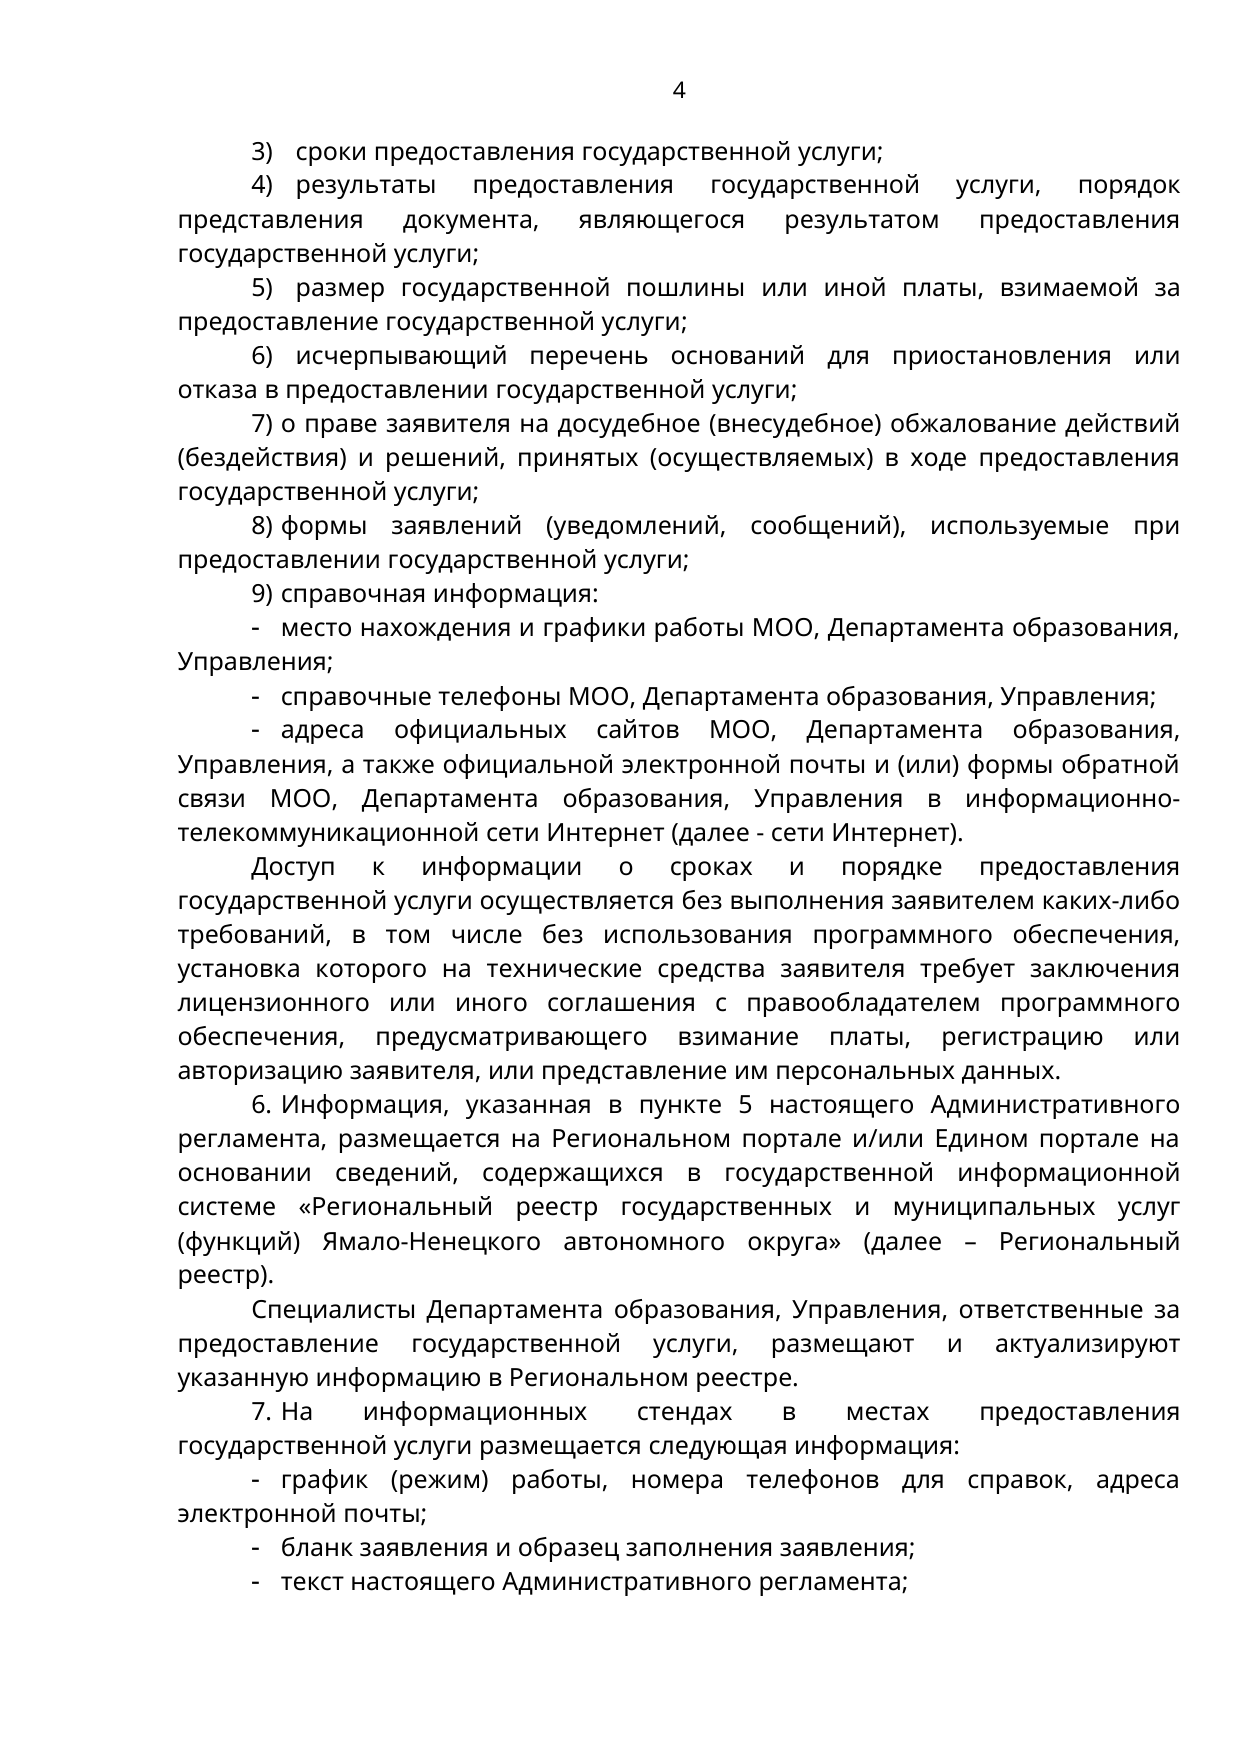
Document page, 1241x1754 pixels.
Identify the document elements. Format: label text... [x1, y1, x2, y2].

text Специалисты Департамента образования, Управления, ответственные за предоставление государственной услуги, размещают и актуализируют указанную информацию в Региональном реестре. [177, 1291, 1181, 1393]
text Доступ к информации о сроках и порядке предоставления государственной услуги осуществляется без выполнения заявителем каких-либо требований, в том числе без использования программного обеспечения, установка которого на технические средства заявителя требует заключения лицензионного или иного соглашения с правообладателем программного обеспечения, предусматривающего взимание платы, регистрацию или авторизацию заявителя, или представление им персональных данных. [177, 848, 1181, 1087]
list о праве заявителя на досудебное (внесудебное) обжалование действий (бездействия) и решений, принятых (осуществляемых) в ходе предоставления государственной услуги; [177, 406, 1181, 508]
list размер государственной пошлины или иной платы, взимаемой за предоставление государственной услуги; [177, 269, 1181, 337]
list место нахождения и графики работы МОО, Департамента образования, Управления; [177, 610, 1181, 678]
list исчерпывающий перечень оснований для приостановления или отказа в предоставлении государственной услуги; [177, 337, 1181, 406]
list бланк заявления и образец заполнения заявления; [177, 1530, 1181, 1564]
list сроки предоставления государственной услуги; [177, 133, 1181, 167]
list Информация, указанная в пункте 5 настоящего Административного регламента, размещается на Региональном портале и/или Едином портале на основании сведений, содержащихся в государственной информационной системе «Региональный реестр государственных и муниципальных услуг (функций) Ямало-Ненецкого автономного округа» (далее – Региональный реестр). [177, 1087, 1181, 1291]
list На информационных стендах в местах предоставления государственной услуги размещается следующая информация: [177, 1393, 1181, 1462]
list справочная информация: [177, 576, 1181, 610]
list справочные телефоны МОО, Департамента образования, Управления; [177, 678, 1181, 712]
list график (режим) работы, номера телефонов для справок, адреса электронной почты; [177, 1462, 1181, 1530]
list результаты предоставления государственной услуги, порядок представления документа, являющегося результатом предоставления государственной услуги; [177, 167, 1181, 269]
list формы заявлений (уведомлений, сообщений), используемые при предоставлении государственной услуги; [177, 508, 1181, 576]
list адреса официальных сайтов МОО, Департамента образования, Управления, а также официальной электронной почты и (или) формы обратной связи МОО, Департамента образования, Управления в информационно-телекоммуникационной сети Интернет (далее - сети Интернет). [177, 712, 1181, 848]
list текст настоящего Административного регламента; [177, 1564, 1181, 1598]
